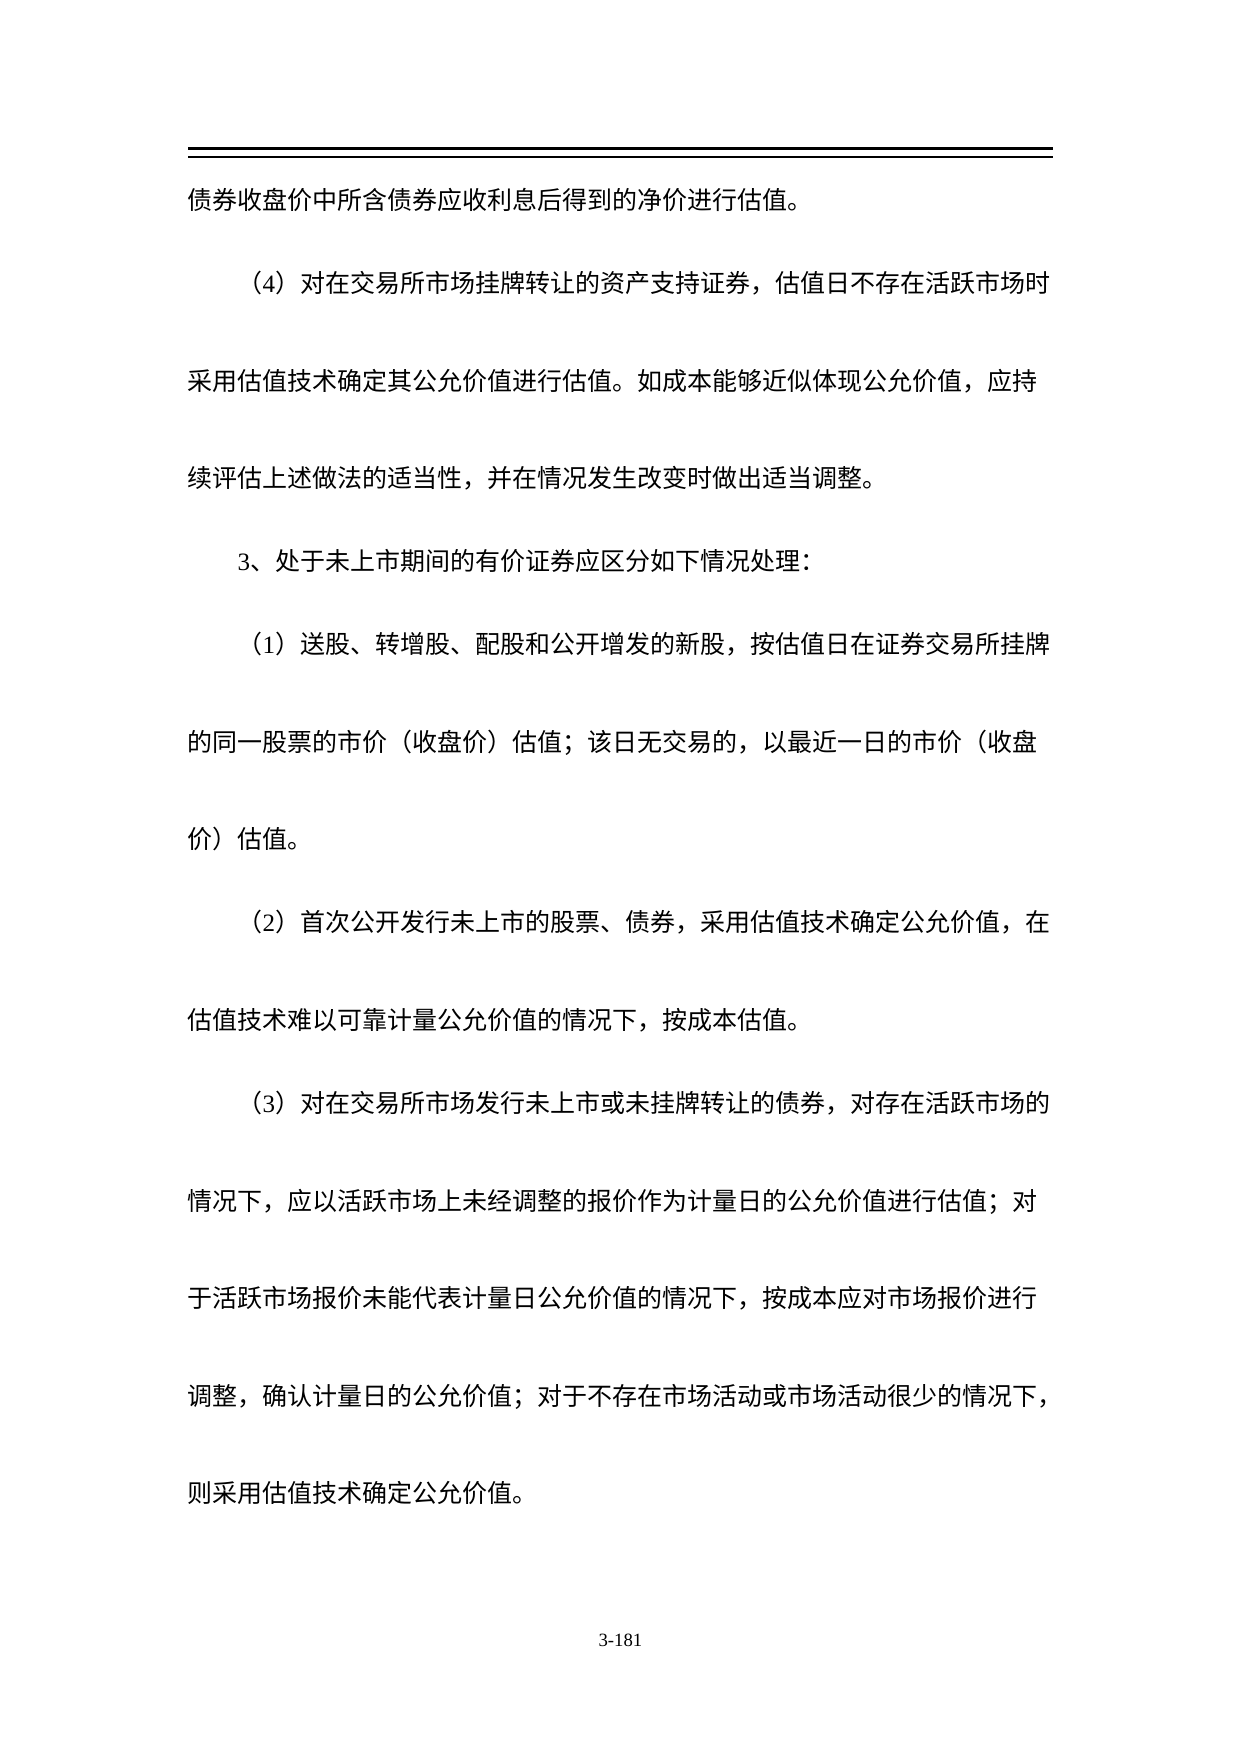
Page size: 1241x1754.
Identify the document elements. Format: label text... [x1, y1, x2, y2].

text （2）首次公开发行未上市的股票、债券，采用估值技术确定公允价值，在估值技术难以可靠计量公允价值的情况下，按成本估值。 [187, 888, 1053, 1051]
text （3）对在交易所市场发行未上市或未挂牌转让的债券，对存在活跃市场的情况下，应以活跃市场上未经调整的报价作为计量日的公允价值进行估值；对于活跃市场报价未能代表计量日公允价值的情况下，按成本应对市场报价进行调整，确认计量日的公允价值；对于不存在市场活动或市场活动很少的情况下，则采用估值技术确定公允价值。 [187, 1069, 1053, 1524]
text （1）送股、转增股、配股和公开增发的新股，按估值日在证券交易所挂牌的同一股票的市价（收盘价）估值；该日无交易的，以最近一日的市价（收盘价）估值。 [187, 610, 1053, 870]
text （4）对在交易所市场挂牌转让的资产支持证券，估值日不存在活跃市场时采用估值技术确定其公允价值进行估值。如成本能够近似体现公允价值，应持续评估上述做法的适当性，并在情况发生改变时做出适当调整。 [187, 249, 1053, 509]
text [187, 166, 1053, 231]
text 3、处于未上市期间的有价证券应区分如下情况处理： [187, 527, 1053, 592]
